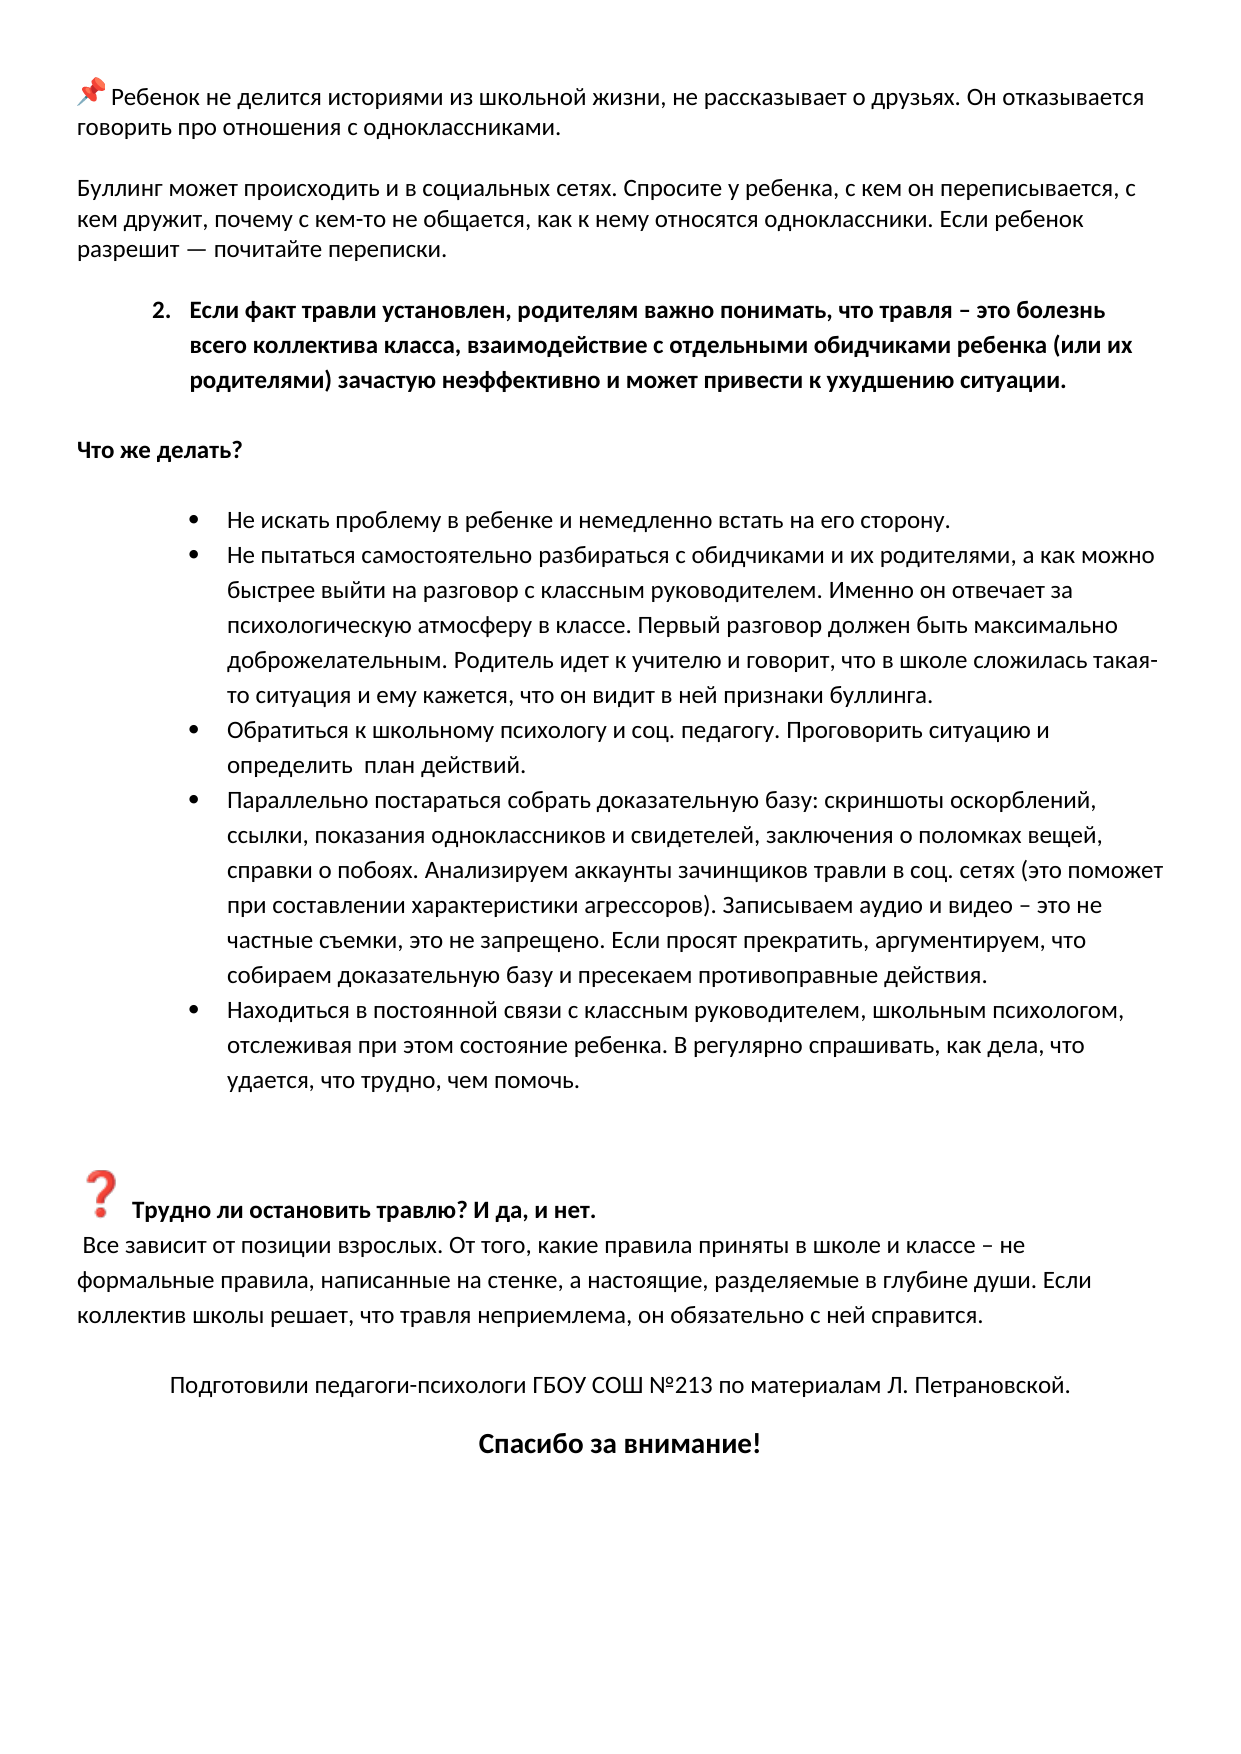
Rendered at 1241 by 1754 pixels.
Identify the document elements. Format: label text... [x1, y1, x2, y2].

list Находиться в постоянной связи с классным руководителем, школьным психологом, отслеживая при этом состояние ребенка. В регулярно спрашивать, как дела, что удается, что трудно, чем помочь. [189, 994, 1163, 1095]
text Спасибо за внимание! [77, 1426, 1163, 1461]
text Трудно ли остановить травлю? И да, и нет. [77, 1169, 1163, 1225]
list Не искать проблему в ребенке и немедленно встать на его сторону. [189, 504, 1163, 535]
text Буллинг может происходить и в социальных сетях. Спросите у ребенка, с кем он переписывается, с кем дружит, почему с кем-то не общается, как к нему относятся одноклассники. Если ребенок разрешит — почитайте переписки. [77, 172, 1163, 264]
list Параллельно постараться собрать доказательную базу: скриншоты оскорблений, ссылки, показания одноклассников и свидетелей, заключения о поломках вещей, справки о побоях. Анализируем аккаунты зачинщиков травли в соц. сетях (это поможет при составлении характеристики агрессоров). Записываем аудио и видео – это не частные съемки, это не запрещено. Если просят прекратить, аргументируем, что собираем доказательную базу и пресекаем противоправные действия. [189, 784, 1163, 990]
text Все зависит от позиции взрослых. От того, какие правила приняты в школе и классе – не формальные правила, написанные на стенке, а настоящие, разделяемые в глубине души. Если коллектив школы решает, что травля неприемлема, он обязательно с ней справится. [77, 1230, 1163, 1330]
text Что же делать? [77, 434, 1163, 465]
list Если факт травли установлен, родителям важно понимать, что травля – это болезнь всего коллектива класса, взаимодействие с отдельными обидчиками ребенка (или их родителями) зачастую неэффективно и может привести к ухудшению ситуации. [152, 294, 1163, 395]
list Обратиться к школьному психологу и соц. педагогу. Проговорить ситуацию и определить план действий. [189, 714, 1163, 780]
text Ребенок не делится историями из школьной жизни, не рассказывает о друзьях. Он отказывается говорить про отношения с одноклассниками. [77, 77, 1163, 142]
text Подготовили педагоги-психологи ГБОУ СОШ №213 по материалам Л. Петрановской. [77, 1370, 1163, 1400]
list Не пытаться самостоятельно разбираться с обидчиками и их родителями, а как можно быстрее выйти на разговор с классным руководителем. Именно он отвечает за психологическую атмосферу в классе. Первый разговор должен быть максимально доброжелательным. Родитель идет к учителю и говорит, что в школе сложилась такая-то ситуация и ему кажется, что он видит в ней признаки буллинга. [189, 539, 1163, 710]
picture [76, 1169, 127, 1219]
picture [76, 76, 105, 106]
